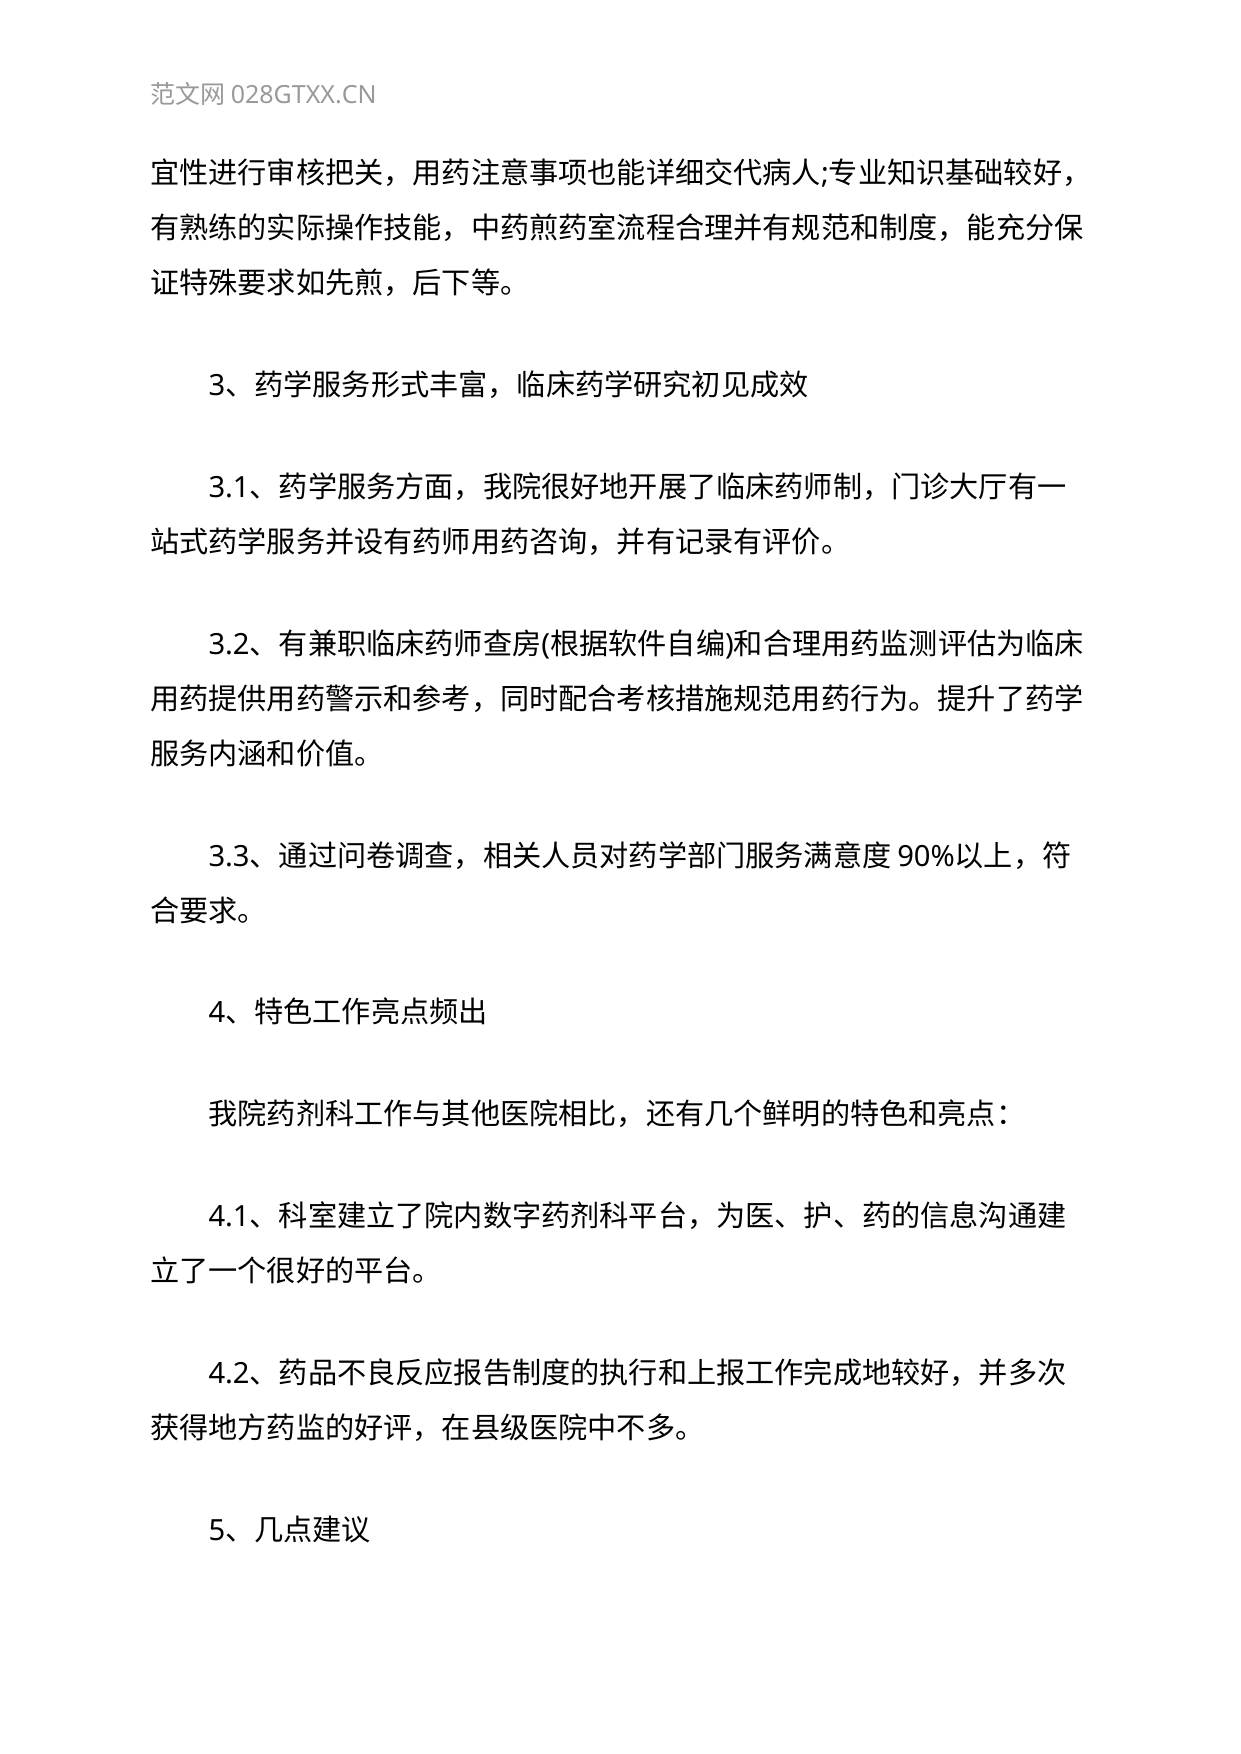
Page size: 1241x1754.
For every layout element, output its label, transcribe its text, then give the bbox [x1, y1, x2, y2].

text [150, 150, 1090, 302]
text 3.2、有兼职临床药师查房(根据软件自编)和合理用药监测评估为临床用药提供用药警示和参考，同时配合考核措施规范用药行为。提升了药学服务内涵和价值。 [150, 620, 1090, 773]
text 4.2、药品不良反应报告制度的执行和上报工作完成地较好，并多次获得地方药监的好评，在县级医院中不多。 [150, 1349, 1090, 1447]
text 4、特色工作亮点频出 [150, 989, 1090, 1031]
text 3.3、通过问卷调查，相关人员对药学部门服务满意度90%以上，符合要求。 [150, 832, 1090, 929]
text 3、药学服务形式丰富，临床药学研究初见成效 [150, 362, 1090, 404]
text 5、几点建议 [150, 1506, 1090, 1548]
text 我院药剂科工作与其他医院相比，还有几个鲜明的特色和亮点： [150, 1091, 1090, 1133]
text 3.1、药学服务方面，我院很好地开展了临床药师制，门诊大厅有一站式药学服务并设有药师用药咨询，并有记录有评价。 [150, 464, 1090, 561]
text 4.1、科室建立了院内数字药剂科平台，为医、护、药的信息沟通建立了一个很好的平台。 [150, 1193, 1090, 1290]
